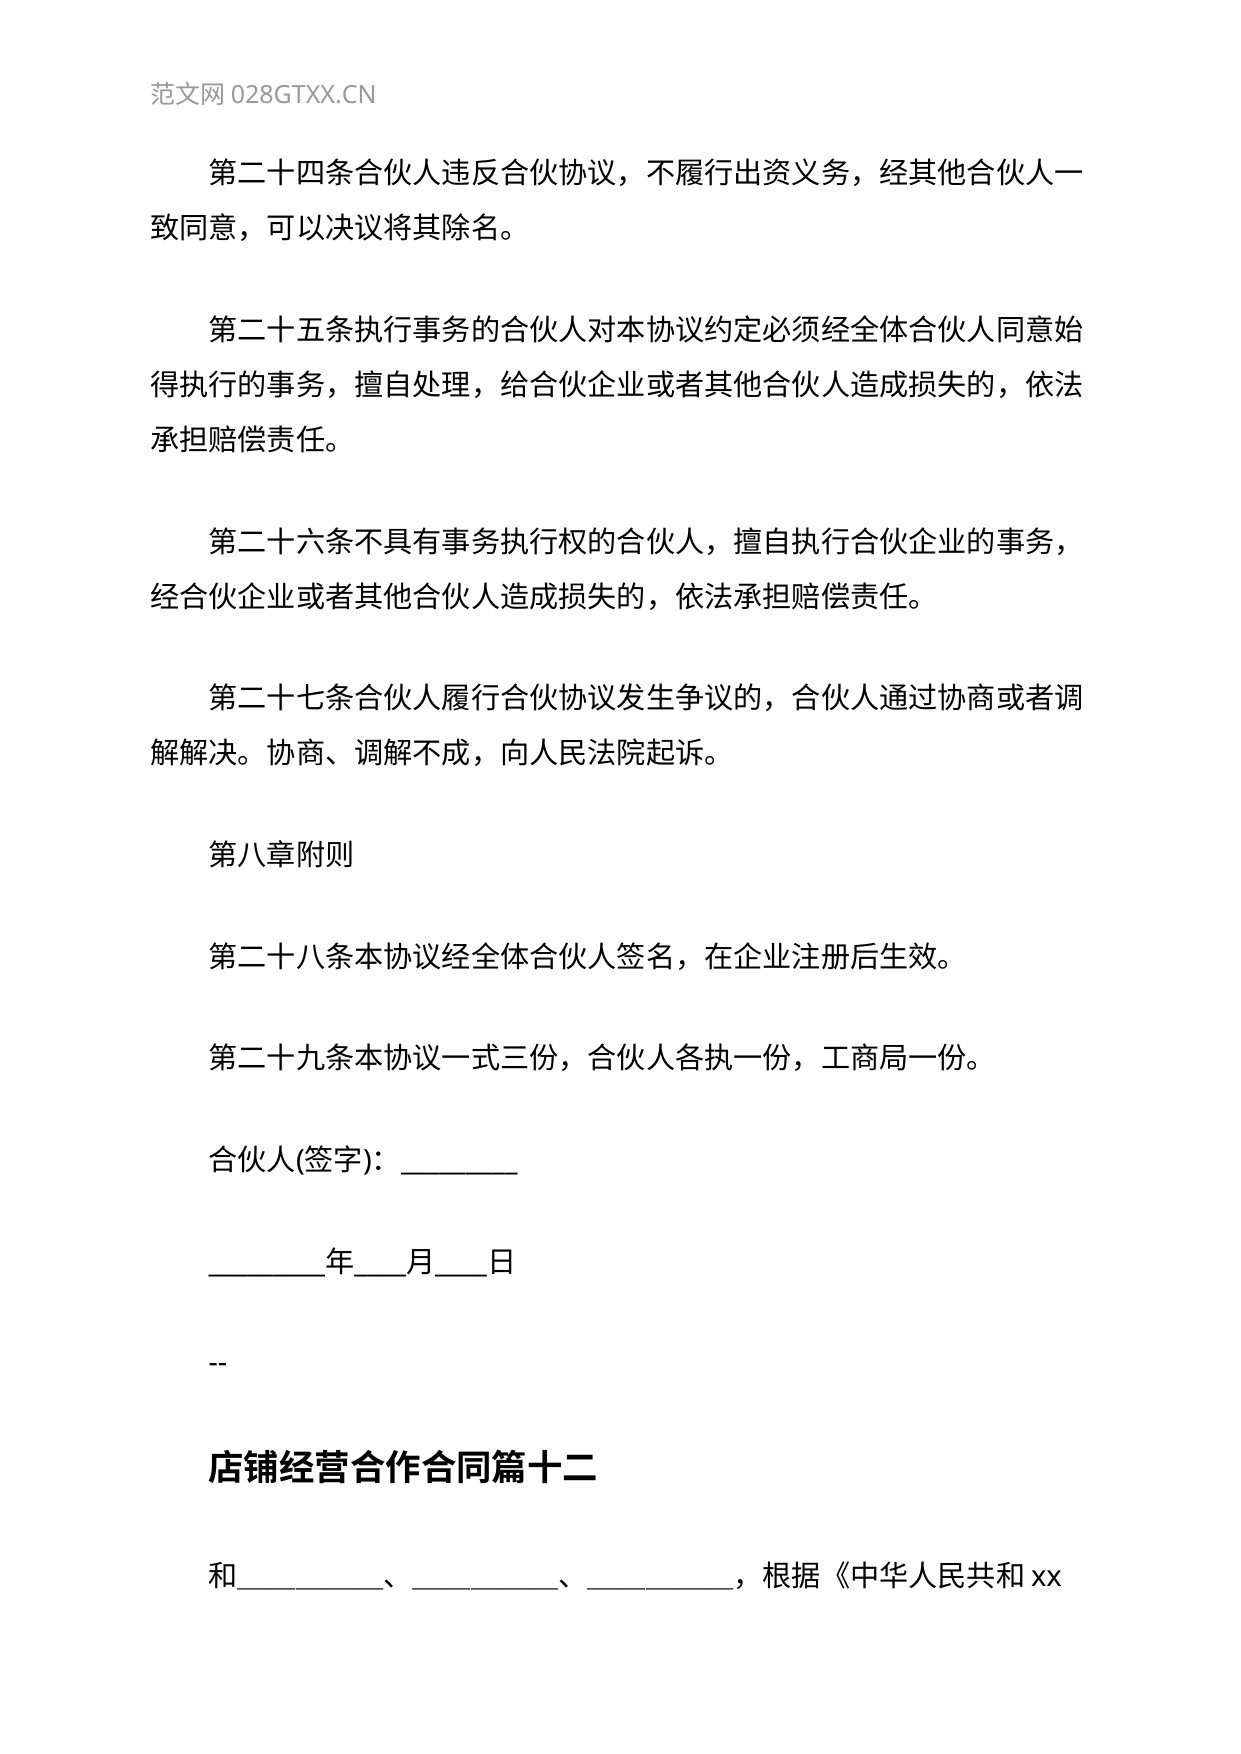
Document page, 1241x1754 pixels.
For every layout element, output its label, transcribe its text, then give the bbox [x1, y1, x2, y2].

text -- [150, 1341, 1090, 1381]
text 第二十九条本协议一式三份，合伙人各执一份，工商局一份。 [150, 1035, 1090, 1077]
text 第二十四条合伙人违反合伙协议，不履行出资义务，经其他合伙人一致同意，可以决议将其除名。 [150, 150, 1090, 247]
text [150, 1553, 1090, 1595]
text 第二十七条合伙人履行合伙协议发生争议的，合伙人通过协商或者调解解决。协商、调解不成，向人民法院起诉。 [150, 675, 1090, 772]
text 第二十八条本协议经全体合伙人签名，在企业注册后生效。 [150, 933, 1090, 976]
text 合伙人(签字)：_________ [150, 1137, 1090, 1179]
text _________年____月____日 [150, 1239, 1090, 1281]
text 第二十五条执行事务的合伙人对本协议约定必须经全体合伙人同意始得执行的事务，擅自处理，给合伙企业或者其他合伙人造成损失的，依法承担赔偿责任。 [150, 307, 1090, 459]
text 店铺经营合作合同篇十二 [150, 1439, 1090, 1491]
text 第八章附则 [150, 832, 1090, 874]
text 第二十六条不具有事务执行权的合伙人，擅自执行合伙企业的事务，经合伙企业或者其他合伙人造成损失的，依法承担赔偿责任。 [150, 518, 1090, 615]
